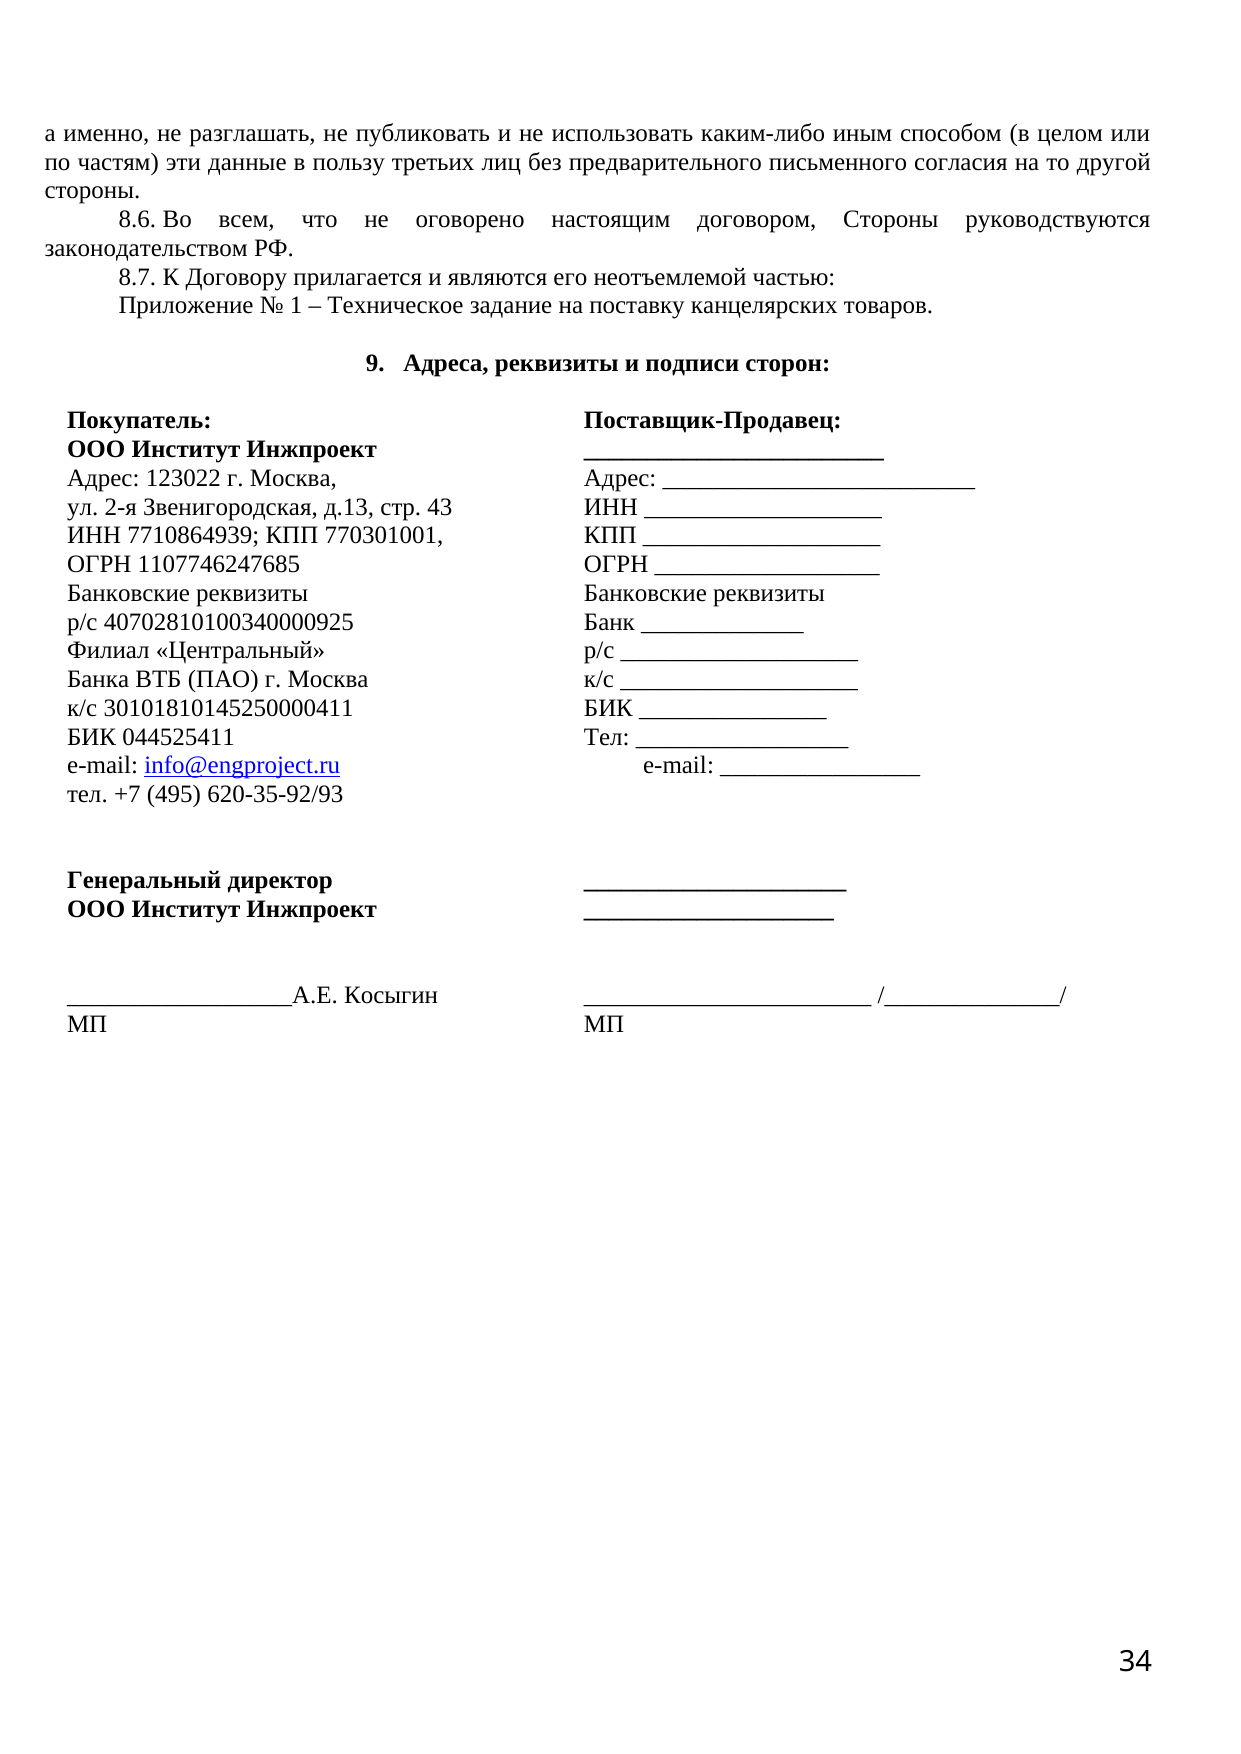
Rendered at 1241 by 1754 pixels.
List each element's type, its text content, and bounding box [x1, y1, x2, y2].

table_header Поставщик-Продавец: ________________________ Адрес: _________________________ ИНН ___________________ КПП ___________________ ОГРН __________________ Банковские реквизиты Банк _____________ р/с ___________________ к/с ___________________ БИК _______________ Тел: _________________ e-mail: ________________ [573, 406, 1104, 837]
table_cell Генеральный директор ООО Институт Инжпроект __________________А.Е. Косыгин МП [56, 837, 572, 1067]
list Во всем, что не оговорено настоящим договором, Стороны руководствуются законодательством РФ. [44, 204, 1152, 262]
list Адреса, реквизиты и подписи сторон: [44, 348, 1152, 377]
table_cell _____________________ ____________________ _______________________ /______________/ МП [573, 837, 1104, 1067]
table_header Покупатель: ООО Институт Инжпроект Адрес: 123022 г. Москва, ул. 2-я Звенигородская, д.13, стр. 43 ИНН 7710864939; КПП 770301001, ОГРН 1107746247685 Банковские реквизиты р/с 40702810100340000925 Филиал «Центральный» Банка ВТБ (ПАО) г. Москва к/с 30101810145250000411 БИК 044525411 e-mail: info@engproject.ru тел. +7 (495) 620-35-92/93 [56, 406, 572, 837]
list К Договору прилагается и являются его неотъемлемой частью: [44, 262, 1152, 291]
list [44, 118, 1152, 204]
text Приложение № 1 – Техническое задание на поставку канцелярских товаров. [118, 291, 1152, 319]
